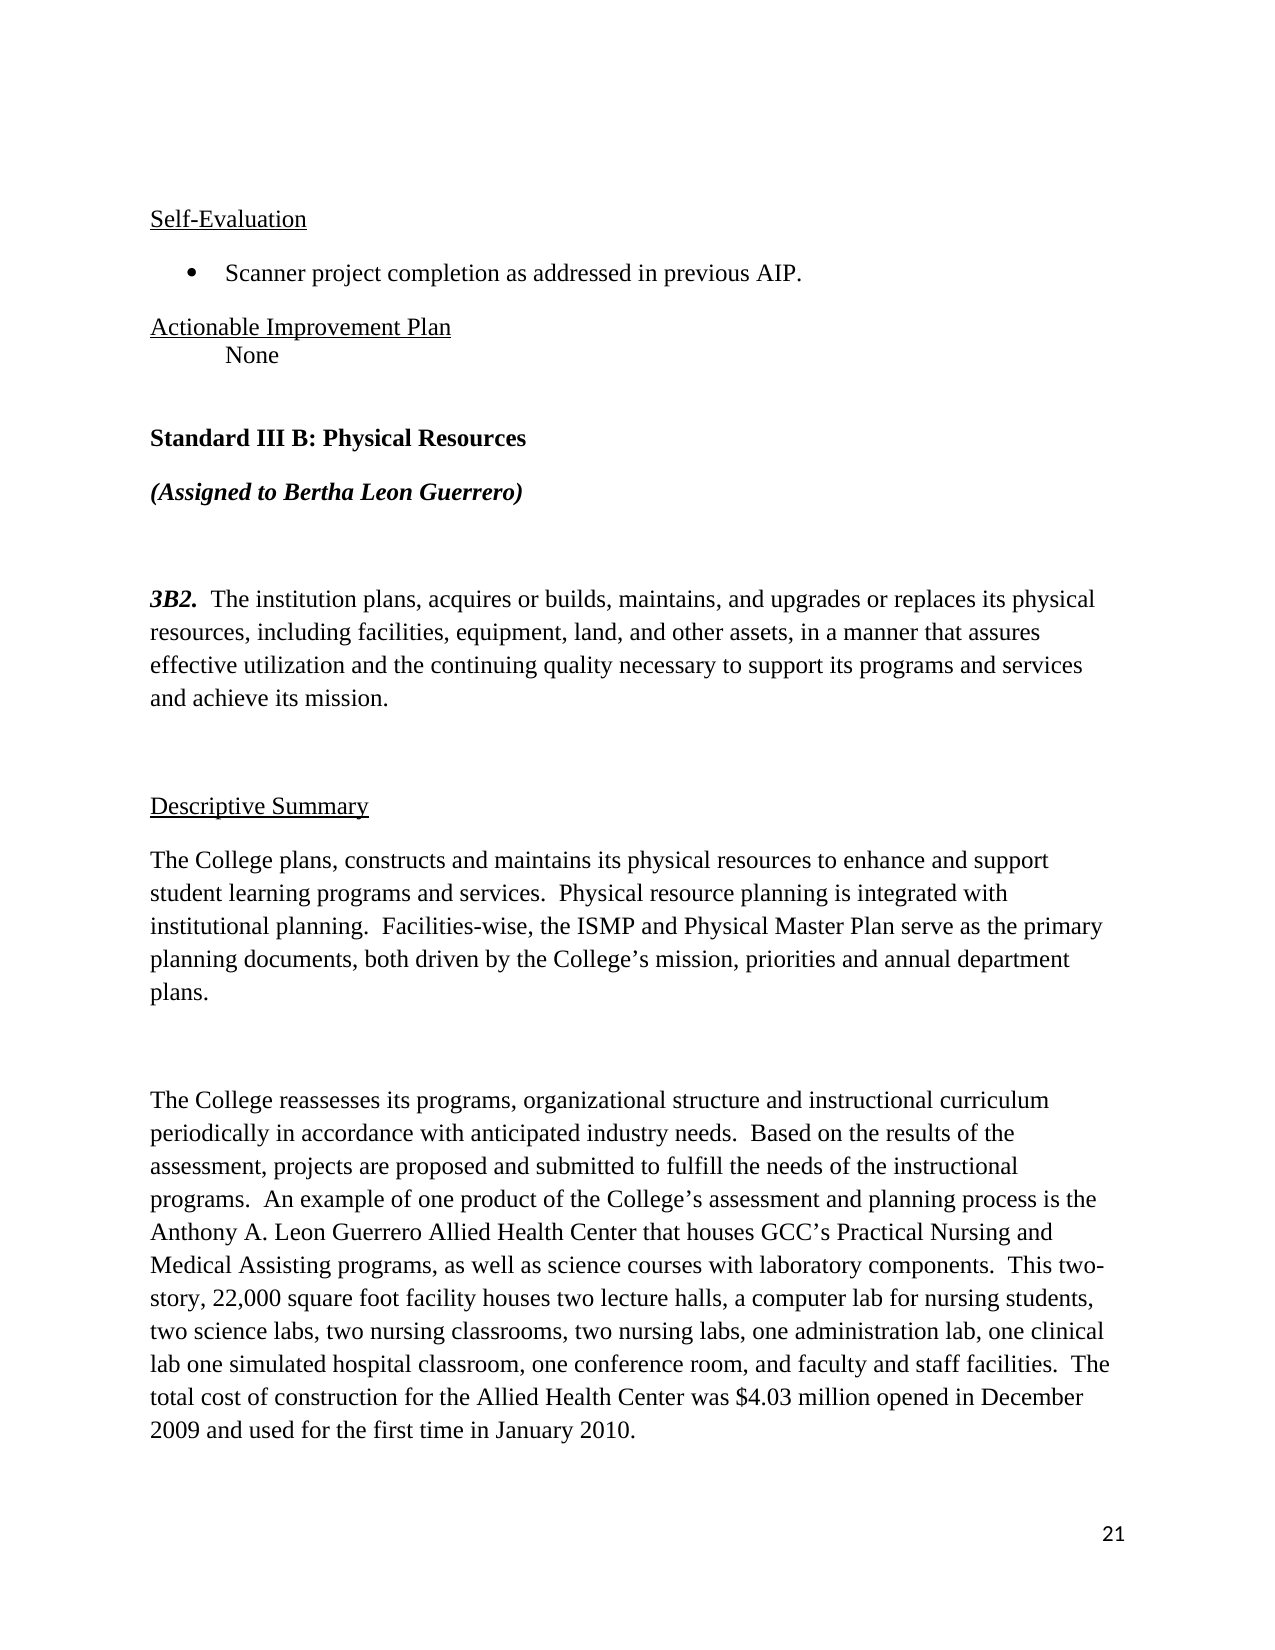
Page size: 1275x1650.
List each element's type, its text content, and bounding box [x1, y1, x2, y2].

text The College plans, constructs and maintains its physical resources to enhance and support student learning programs and services. Physical resource planning is integrated with institutional planning. Facilities-wise, the ISMP and Physical Master Plan serve as the primary planning documents, both driven by the College’s mission, priorities and annual department plans. [150, 845, 1125, 1006]
text None [150, 340, 1125, 369]
text Descriptive Summary [150, 791, 1125, 820]
text Actionable Improvement Plan [150, 312, 1125, 340]
text (Assigned to Bertha Leon Guerrero) [150, 477, 1125, 506]
text Standard III B: Physical Resources [150, 423, 1125, 452]
text The College reassesses its programs, organizational structure and instructional curriculum periodically in accordance with anticipated industry needs. Based on the results of the assessment, projects are proposed and submitted to fulfill the needs of the instructional programs. An example of one product of the College’s assessment and planning process is the Anthony A. Leon Guerrero Allied Health Center that houses GCC’s Practical Nursing and Medical Assisting programs, as well as science courses with laboratory components. This two-story, 22,000 square foot facility houses two lecture halls, a computer lab for nursing students, two science labs, two nursing classrooms, two nursing labs, one administration lab, one clinical lab one simulated hospital classroom, one conference room, and faculty and staff facilities. The total cost of construction for the Allied Health Center was $4.03 million opened in December 2009 and used for the first time in January 2010. [150, 1085, 1125, 1444]
text Self-Evaluation [150, 204, 1125, 233]
text 3B2. The institution plans, acquires or builds, maintains, and upgrades or replaces its physical resources, including facilities, equipment, land, and other assets, in a manner that assures effective utilization and the continuing quality necessary to support its programs and services and achieve its mission. [150, 584, 1125, 712]
list Scanner project completion as addressed in previous AIP. [187, 258, 1125, 286]
